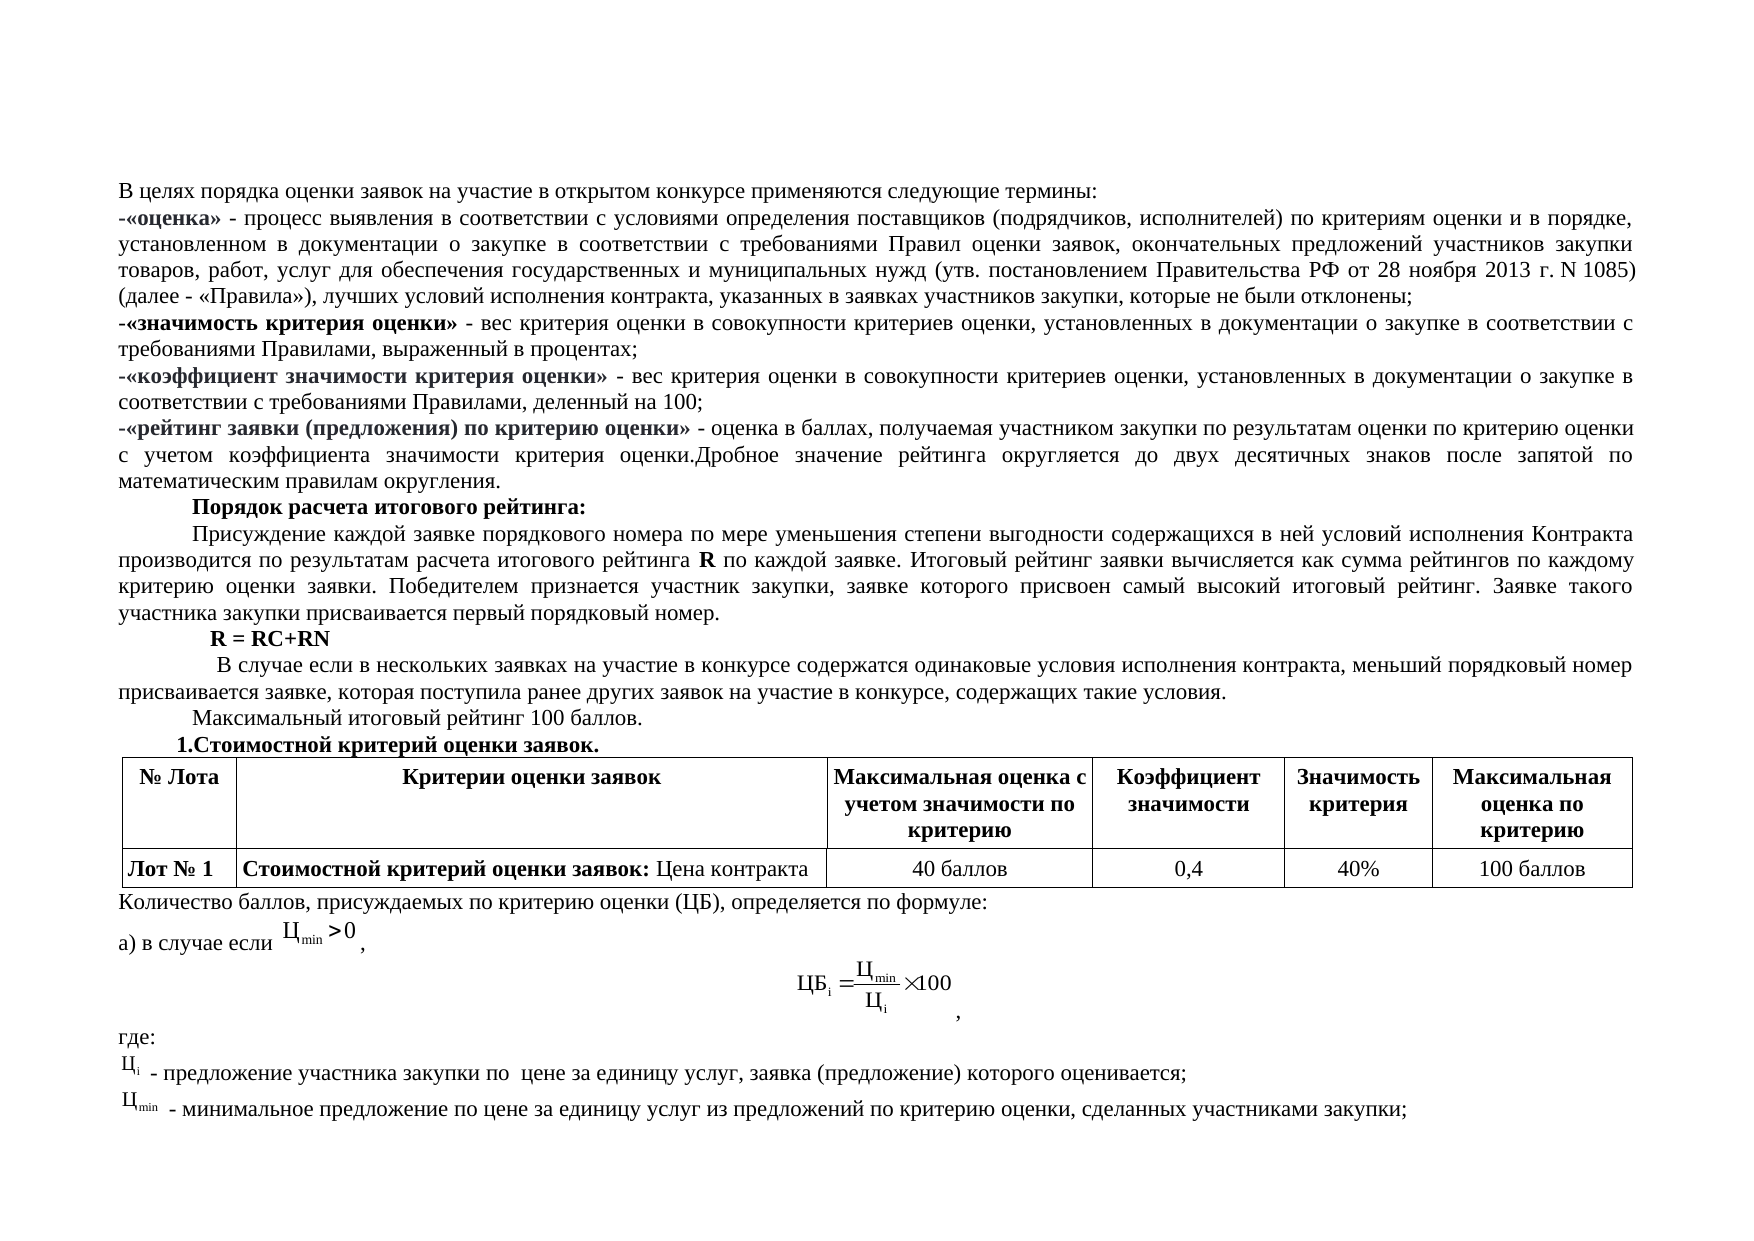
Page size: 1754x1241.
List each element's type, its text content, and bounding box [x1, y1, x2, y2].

table_header Критерии оценки заявок [237, 758, 827, 848]
text а) в случае если , [118, 914, 1636, 956]
text -«значимость критерия оценки» - вес критерия оценки в совокупности критериев оценки, установленных в документации о закупке в соответствии с требованиями Правилами, выраженный в процентах; [118, 309, 1636, 362]
text , [118, 956, 1636, 1023]
table_header Коэффициент значимости [1093, 758, 1284, 848]
text В случае если в нескольких заявках на участие в конкурсе содержатся одинаковые условия исполнения контракта, меньший порядковый номер присваивается заявке, которая поступила ранее других заявок на участие в конкурсе, содержащих такие условия. [118, 652, 1636, 704]
table_cell 40 баллов [827, 849, 1092, 887]
table_header Значимость критерия [1285, 758, 1432, 848]
text - предложение участника закупки по цене за единицу услуг, заявка (предложение) которого оценивается; [118, 1049, 1636, 1086]
text Максимальный итоговый рейтинг 100 баллов. [118, 704, 1636, 731]
text В целях порядка оценки заявок на участие в открытом конкурсе применяются следующие термины: [118, 177, 1636, 203]
table_cell 100 баллов [1433, 849, 1632, 887]
text -«коэффициент значимости критерия оценки» - вес критерия оценки в совокупности критериев оценки, установленных в документации о закупке в соответствии с требованиями Правилами, деленный на 100; [118, 362, 1636, 414]
table_header Максимальная оценка по критерию [1433, 758, 1632, 848]
text -«оценка» - процесс выявления в соответствии с условиями определения поставщиков (подрядчиков, исполнителей) по критериям оценки и в порядке, установленном в документации о закупке в соответствии с требованиями Правил оценки заявок, окончательных предложений участников закупки товаров, работ, услуг для обеспечения государственных и муниципальных нужд (утв. постановлением Правительства РФ от 28 ноября 2013 г. N 1085) (далее - «Правила»), лучших условий исполнения контракта, указанных в заявках участников закупки, которые не были отклонены; [118, 203, 1636, 309]
text где: [118, 1023, 1636, 1049]
table_header № Лота [123, 758, 236, 848]
table_header Максимальная оценка с учетом значимости по критерию [828, 758, 1092, 848]
table_cell 0,4 [1093, 849, 1284, 887]
text Количество баллов, присуждаемых по критерию оценки (ЦБ), определяется по формуле: [118, 888, 1636, 914]
text - минимальное предложение по цене за единицу услуг из предложений по критерию оценки, сделанных участниками закупки; [118, 1086, 1636, 1122]
table_cell Лот № 1 [123, 849, 236, 887]
text Присуждение каждой заявке порядкового номера по мере уменьшения степени выгодности содержащихся в ней условий исполнения Контракта производится по результатам расчета итогового рейтинга R по каждой заявке. Итоговый рейтинг заявки вычисляется как сумма рейтингов по каждому критерию оценки заявки. Победителем признается участник закупки, заявке которого присвоен самый высокий итоговый рейтинг. Заявке такого участника закупки присваивается первый порядковый номер. [118, 520, 1636, 625]
text Порядок расчета итогового рейтинга: [118, 493, 1636, 520]
text 1.Стоимостной критерий оценки заявок. [176, 731, 1547, 757]
text -«рейтинг заявки (предложения) по критерию оценки» - оценка в баллах, получаемая участником закупки по результатам оценки по критерию оценки с учетом коэффициента значимости критерия оценки.Дробное значение рейтинга округляется до двух десятичных знаков после запятой по математическим правилам округления. [118, 414, 1636, 493]
table_cell Стоимостной критерий оценки заявок: Цена контракта [237, 849, 826, 887]
table_cell 40% [1285, 849, 1432, 887]
text R = RC+RN [118, 625, 1636, 652]
